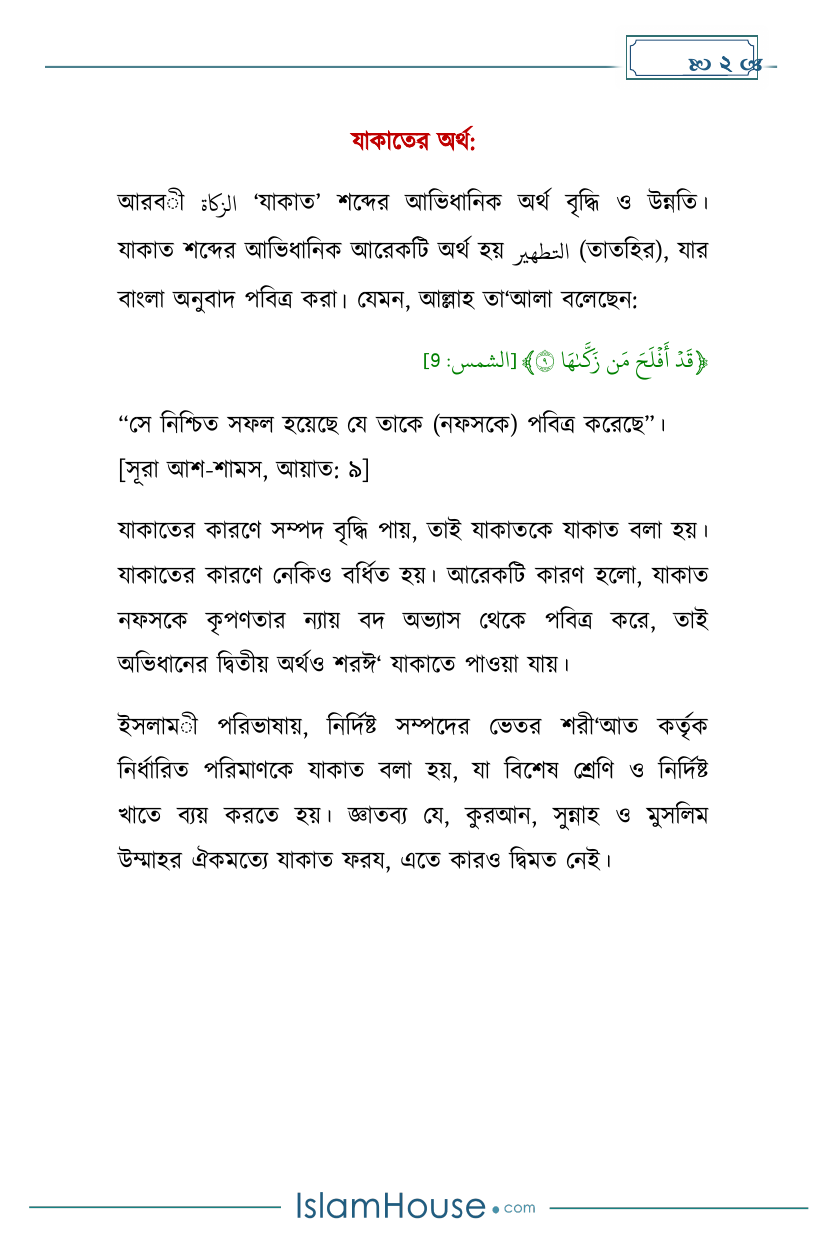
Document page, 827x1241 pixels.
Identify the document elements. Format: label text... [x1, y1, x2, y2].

text আরবী الزكاة ‘যাকাত’ শব্দের আভিধানিক অর্থ বৃদ্ধি ও উন্নতি। যাকাত শব্দের আভিধানিক আরেকটি অর্থ হয় التطهير (তাতহির), যার বাংলা অনুবাদ পবিত্র করা। যেমন, আল্লাহ তা‘আলা বলেছেন: [118, 179, 709, 318]
picture [22, 1186, 281, 1224]
text যাকাতের অর্থ: [118, 118, 709, 159]
text ইসলামী পরিভাষায়, নির্দিষ্ট সম্পদের ভেতর শরী‘আত কর্তৃক নির্ধারিত পরিমাণকে যাকাত বলা হয়, যা বিশেষ শ্রেণি ও নির্দিষ্ট খাতে ব্যয় করতে হয়। জ্ঞাতব্য যে, কুরআন, সুন্নাহ ও মুসলিম উম্মাহর ঐকমত্যে যাকাত ফরয, এতে কারও দ্বিমত নেই। [118, 704, 709, 879]
text “সে নিশ্চিত সফল হয়েছে যে তাকে (নফসকে) পবিত্র করেছে”। [সূরা আশ-শামস, আয়াত: ৯] [118, 402, 709, 488]
text ﴿قَدۡ أَفۡلَحَ مَن زَكَّىٰهَا ٩﴾ [الشمس: 9] [118, 338, 709, 382]
picture [289, 1187, 809, 1225]
text যাকাতের কারণে সম্পদ বৃদ্ধি পায়, তাই যাকাতকে যাকাত বলা হয়। যাকাতের কারণে নেকিও বর্ধিত হয়। আরেকটি কারণ হলো, যাকাত নফসকে কৃপণতার ন্যায় বদ অভ্যাস থেকে পবিত্র করে, তাই অভিধানের দ্বিতীয় অর্থও শরঈ‘ যাকাতে পাওয়া যায়। [118, 508, 709, 684]
